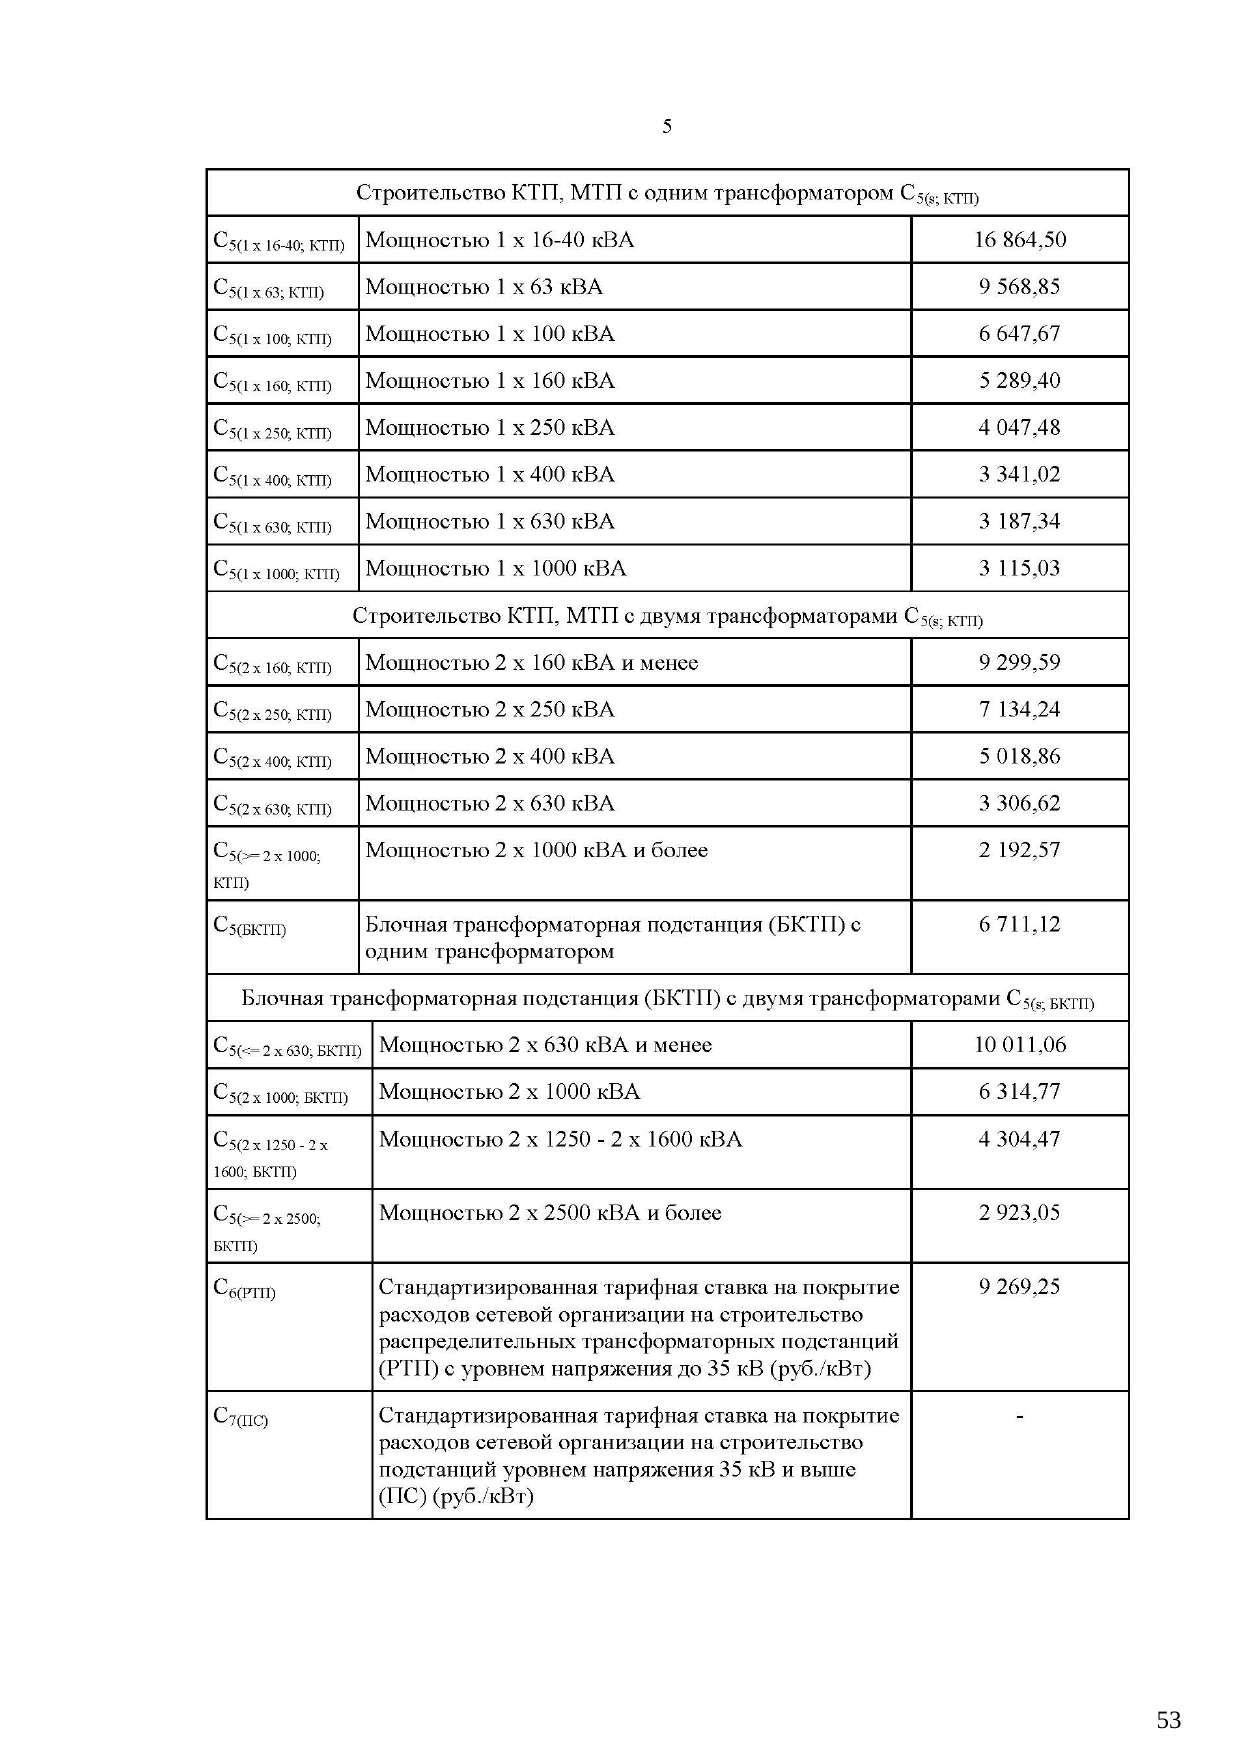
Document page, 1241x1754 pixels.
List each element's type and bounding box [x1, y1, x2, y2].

picture [103, 88, 1180, 1611]
